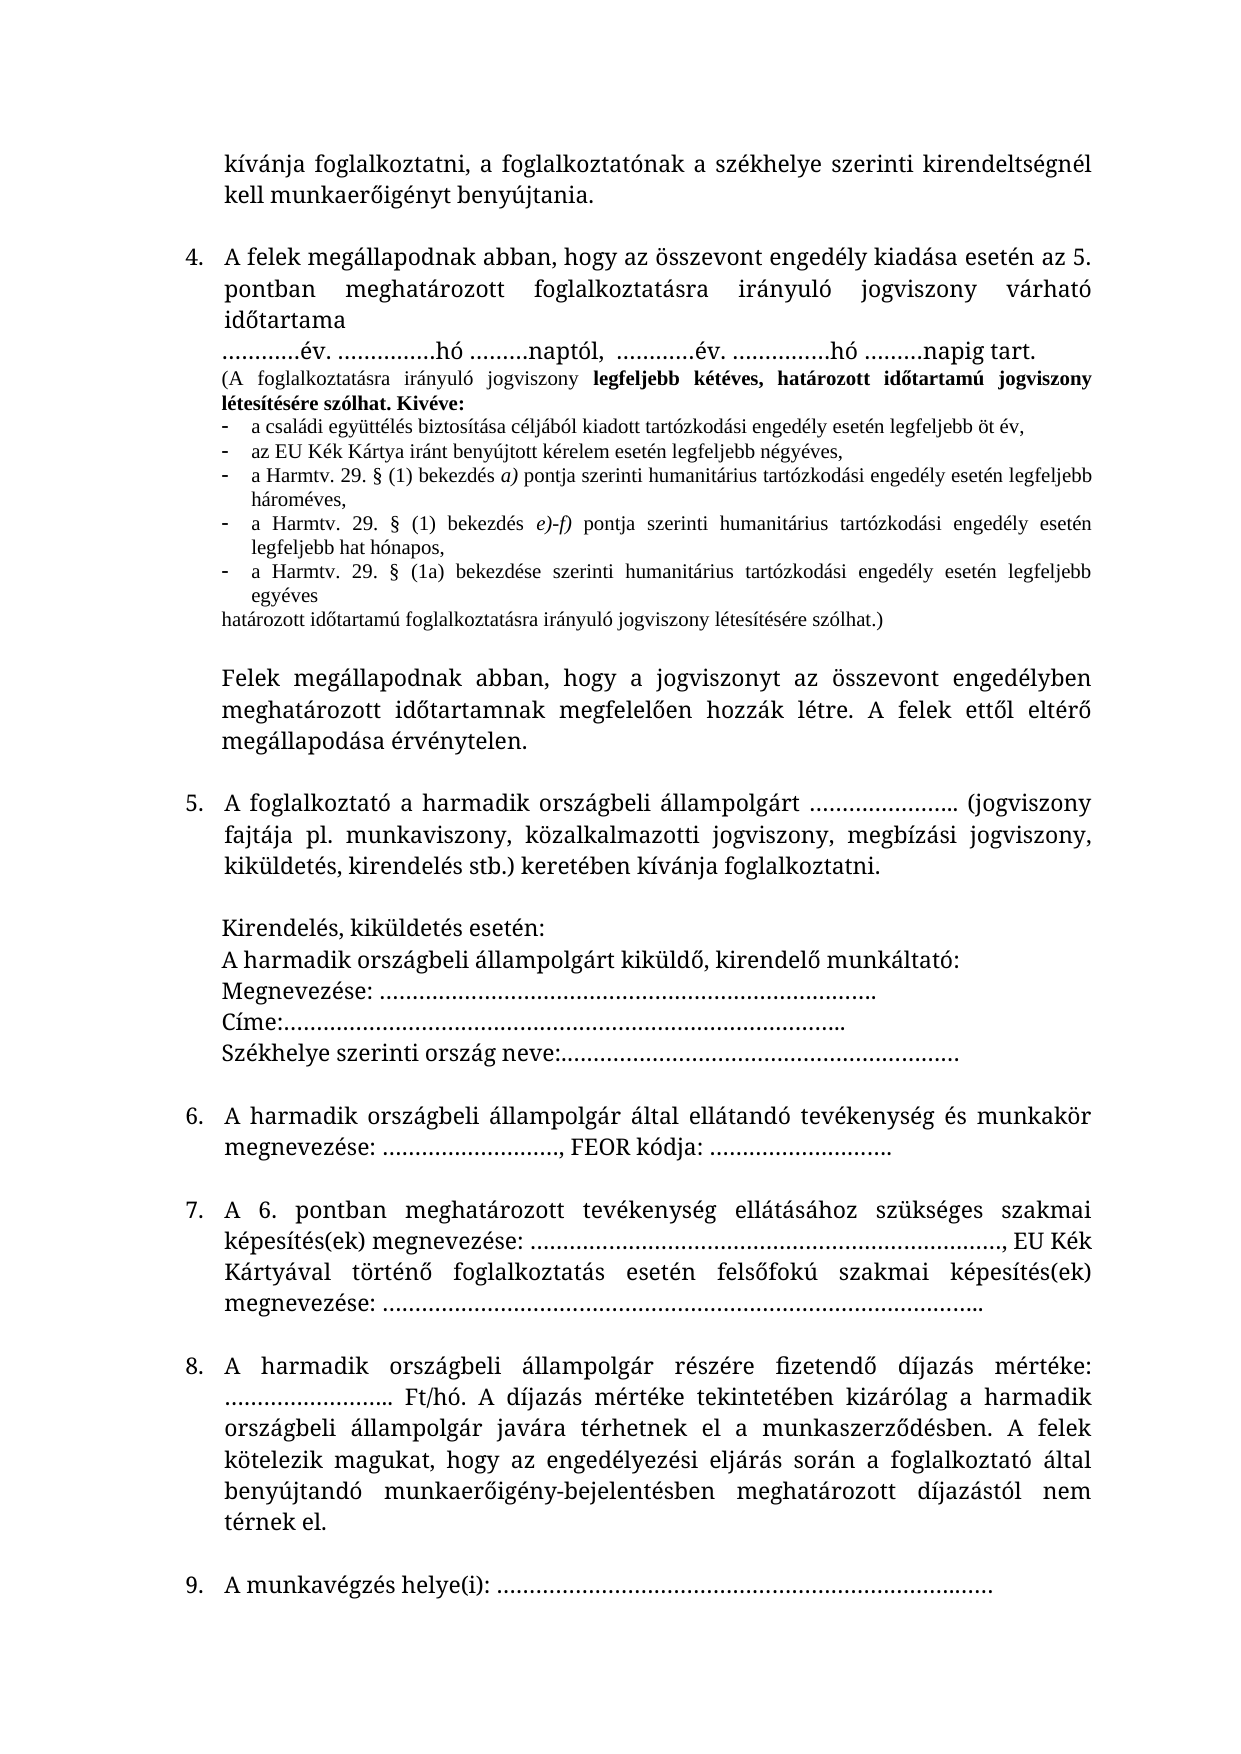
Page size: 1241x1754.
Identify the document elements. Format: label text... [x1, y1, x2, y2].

text Felek megállapodnak abban, hogy a jogviszonyt az összevont engedélyben meghatározott időtartamnak megfelelően hozzák létre. A felek ettől eltérő megállapodása érvénytelen. [221, 662, 1093, 756]
list A 6. pontban meghatározott tevékenység ellátásához szükséges szakmai képesítés(ek) megnevezése: ………………………………………………………………, EU Kék Kártyával történő foglalkoztatás esetén felsőfokú szakmai képesítés(ek) megnevezése: ……………………………………………………………………………….. [185, 1193, 1093, 1318]
list Székhelye szerinti ország neve:.…………………………………………………… [221, 1037, 1093, 1068]
list A felek megállapodnak abban, hogy az összevont engedély kiadása esetén az 5. pontban meghatározott foglalkoztatásra irányuló jogviszony várható időtartama [185, 241, 1093, 335]
text határozott időtartamú foglalkoztatásra irányuló jogviszony létesítésére szólhat.) [221, 607, 1093, 631]
list Címe:………………………………………………………………………….. [221, 1006, 1093, 1037]
text (A foglalkoztatásra irányuló jogviszony legfeljebb kétéves, határozott időtartamú jogviszony létesítésére szólhat. Kivéve: [221, 366, 1093, 414]
list az EU Kék Kártya iránt benyújtott kérelem esetén legfeljebb négyéves, [221, 438, 1093, 463]
list A foglalkoztató a harmadik országbeli állampolgárt ………………….. (jogviszony fajtája pl. munkaviszony, közalkalmazotti jogviszony, megbízási jogviszony, kiküldetés, kirendelés stb.) keretében kívánja foglalkoztatni. [185, 787, 1093, 881]
list A harmadik országbeli állampolgár által ellátandó tevékenység és munkakör megnevezése: ………………………, FEOR kódja: ………………………. [185, 1100, 1093, 1162]
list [185, 148, 1093, 210]
list a Harmtv. 29. § (1) bekezdés a) pontja szerinti humanitárius tartózkodási engedély esetén legfeljebb hároméves, [221, 463, 1093, 511]
list a Harmtv. 29. § (1a) bekezdése szerinti humanitárius tartózkodási engedély esetén legfeljebb egyéves [221, 559, 1093, 607]
list A harmadik országbeli állampolgárt kiküldő, kirendelő munkáltató: [221, 943, 1093, 975]
list A harmadik országbeli állampolgár részére fizetendő díjazás mértéke: …………………….. Ft/hó. A díjazás mértéke tekintetében kizárólag a harmadik országbeli állampolgár javára térhetnek el a munkaszerződésben. A felek kötelezik magukat, hogy az engedélyezési eljárás során a foglalkoztató által benyújtandó munkaerőigény-bejelentésben meghatározott díjazástól nem térnek el. [185, 1350, 1093, 1537]
list …………év. ……………hó ………naptól, …………év. ……………hó ………napig tart. [221, 335, 1093, 366]
list A munkavégzés helye(i): …………………………………………………………….…… [185, 1568, 1093, 1600]
list a Harmtv. 29. § (1) bekezdés e)-f) pontja szerinti humanitárius tartózkodási engedély esetén legfeljebb hat hónapos, [221, 511, 1093, 559]
list Megnevezése: …………………………………………………………………. [221, 975, 1093, 1006]
list Kirendelés, kiküldetés esetén: [221, 912, 1093, 943]
list a családi együttélés biztosítása céljából kiadott tartózkodási engedély esetén legfeljebb öt év, [221, 414, 1093, 438]
